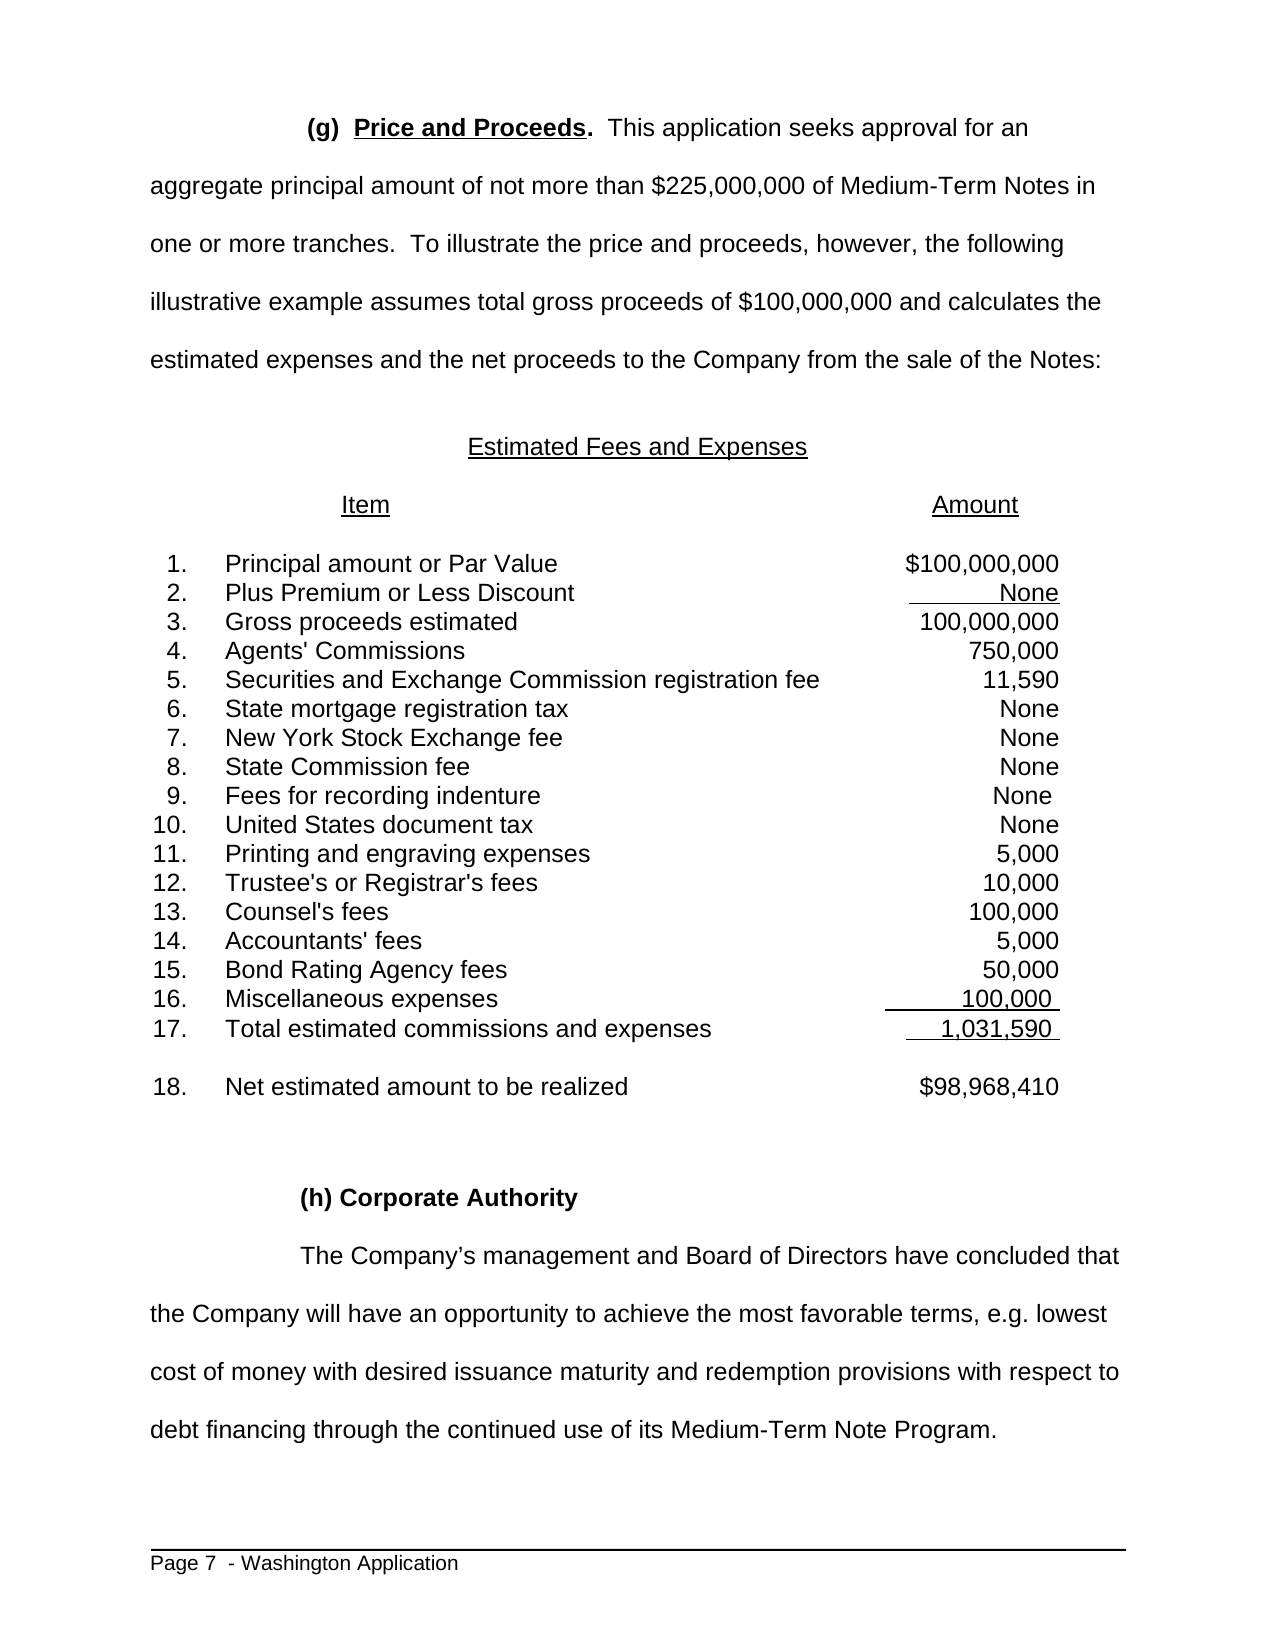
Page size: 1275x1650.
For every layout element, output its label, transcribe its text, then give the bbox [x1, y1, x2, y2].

text (h) Corporate Authority [150, 1183, 1125, 1212]
text 13. Counsel's fees 100,000 [150, 897, 1125, 926]
text 15. Bond Rating Agency fees 50,000 [150, 955, 1125, 984]
text 10. document tax None [150, 810, 1125, 839]
text 3. Gross proceeds estimated 100,000,000 [150, 607, 1125, 636]
text The Company’s management and Board of Directors have concluded that the Company will have an opportunity to achieve the most favorable terms, e.g. lowest cost of money with desired issuance maturity and redemption provisions with respect to debt financing through the continued use of its Medium-Term Note Program. [150, 1241, 1125, 1444]
text 7. New York Stock Exchange fee None [150, 723, 1125, 752]
text 2. Plus Premium or Less Discount None [150, 577, 1125, 607]
text 14. Accountants' fees 5,000 [150, 926, 1125, 955]
text (g) Price and Proceeds. This application seeks approval for an aggregate principal amount of not more than $225,000,000 of Medium-Term Notes in one or more tranches. To illustrate the price and proceeds, however, the following illustrative example assumes total gross proceeds of $100,000,000 and calculates the estimated expenses and the net proceeds to the Company from the sale of the Notes: [150, 112, 1125, 374]
text 5. Securities and Exchange Commission registration fee 11,590 [150, 665, 1125, 694]
text 17. Total estimated commissions and expenses 1,031,590 [150, 1013, 1125, 1042]
text 11. Printing and engraving expenses 5,000 [150, 839, 1125, 868]
text 1. Principal amount or Par Value $100,000,000 [150, 548, 1125, 577]
text Estimated Fees and Expenses [150, 432, 1125, 461]
text 12. Trustee's or Registrar's fees 10,000 [150, 868, 1125, 897]
text 4. Agents' Commissions 750,000 [150, 636, 1125, 665]
text 16. Miscellaneous expenses 100,000 [150, 984, 1125, 1013]
text 8. State Commission fee None [150, 752, 1125, 781]
text Item Amount [150, 490, 1125, 519]
text 9. Fees for recording indenture None [150, 781, 1125, 810]
text 18. Net estimated amount to be realized $98,968,410 [150, 1072, 1125, 1101]
text 6. State mortgage registration tax None [150, 694, 1125, 723]
